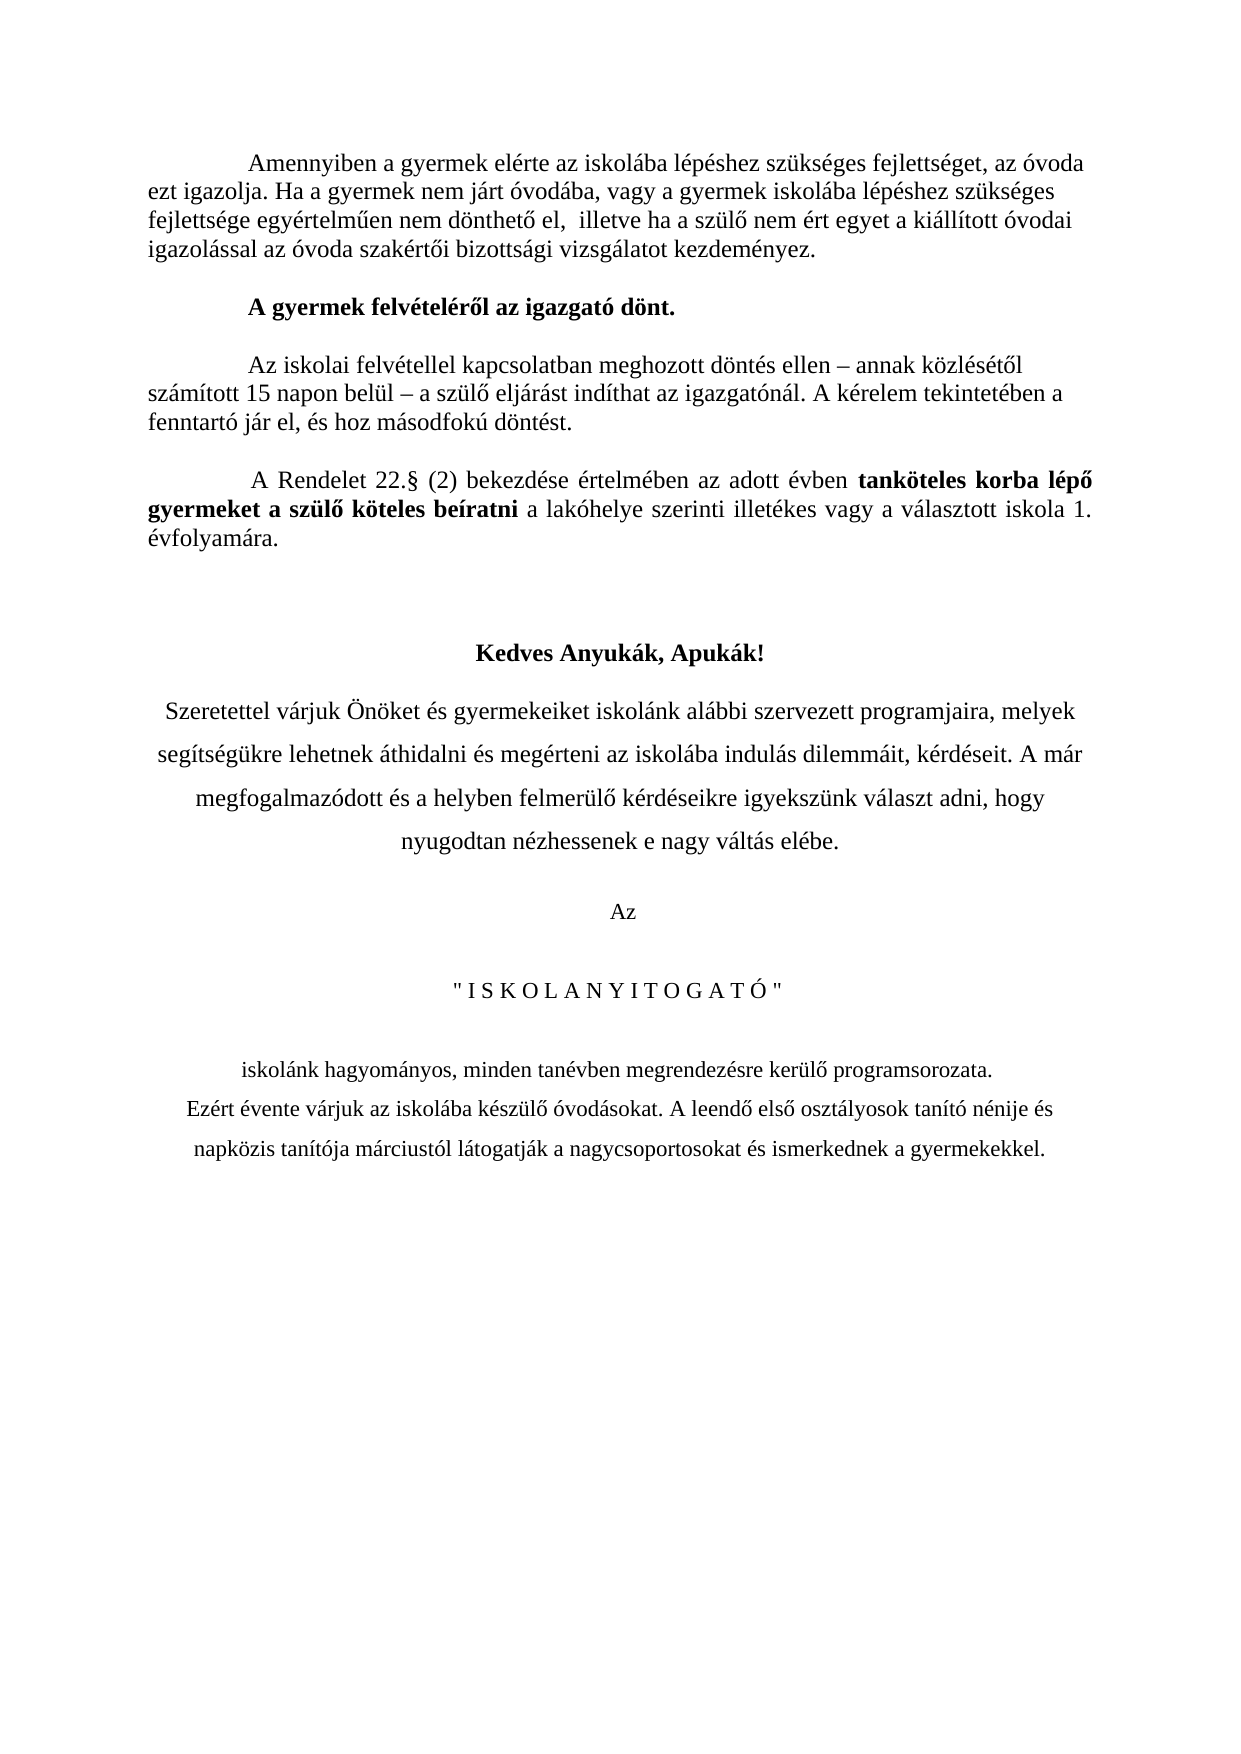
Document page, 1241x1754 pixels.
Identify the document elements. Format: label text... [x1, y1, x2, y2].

text Az " I S K O L A N Y I T O G A T Ó " iskolánk hagyományos, minden tanévben megrendezésre kerülő programsorozata. Ezért évente várjuk az iskolába készülő óvodásokat. A leendő első osztályosok tanító nénije és napközis tanítója márciustól látogatják a nagycsoportosokat és ismerkednek a gyermekekkel. [148, 898, 1093, 1161]
text Az iskolai felvétellel kapcsolatban meghozott döntés ellen – annak közlésétől számított 15 napon belül – a szülő eljárást indíthat az igazgatónál. A kérelem tekintetében a fenntartó jár el, és hoz másodfokú döntést. [148, 350, 1093, 436]
text Szeretettel várjuk Önöket és gyermekeiket iskolánk alábbi szervezett programjaira, melyek segítségükre lehetnek áthidalni és megérteni az iskolába indulás dilemmáit, kérdéseit. A már megfogalmazódott és a helyben felmerülő kérdéseikre igyekszünk választ adni, hogy nyugodtan nézhessenek e nagy váltás elébe. [148, 696, 1093, 854]
text Kedves Anyukák, Apukák! [148, 638, 1093, 667]
text A Rendelet 22.§ (2) bekezdése értelmében az adott évben tanköteles korba lépő gyermeket a szülő köteles beíratni a lakóhelye szerinti illetékes vagy a választott iskola 1. évfolyamára. [148, 465, 1093, 551]
text A gyermek felvételéről az igazgató dönt. [148, 292, 1093, 321]
text Amennyiben a gyermek elérte az iskolába lépéshez szükséges fejlettséget, az óvoda ezt igazolja. Ha a gyermek nem járt óvodába, vagy a gyermek iskolába lépéshez szükséges fejlettsége egyértelműen nem dönthető el, illetve ha a szülő nem ért egyet a kiállított óvodai igazolással az óvoda szakértői bizottsági vizsgálatot kezdeményez. [148, 148, 1093, 263]
